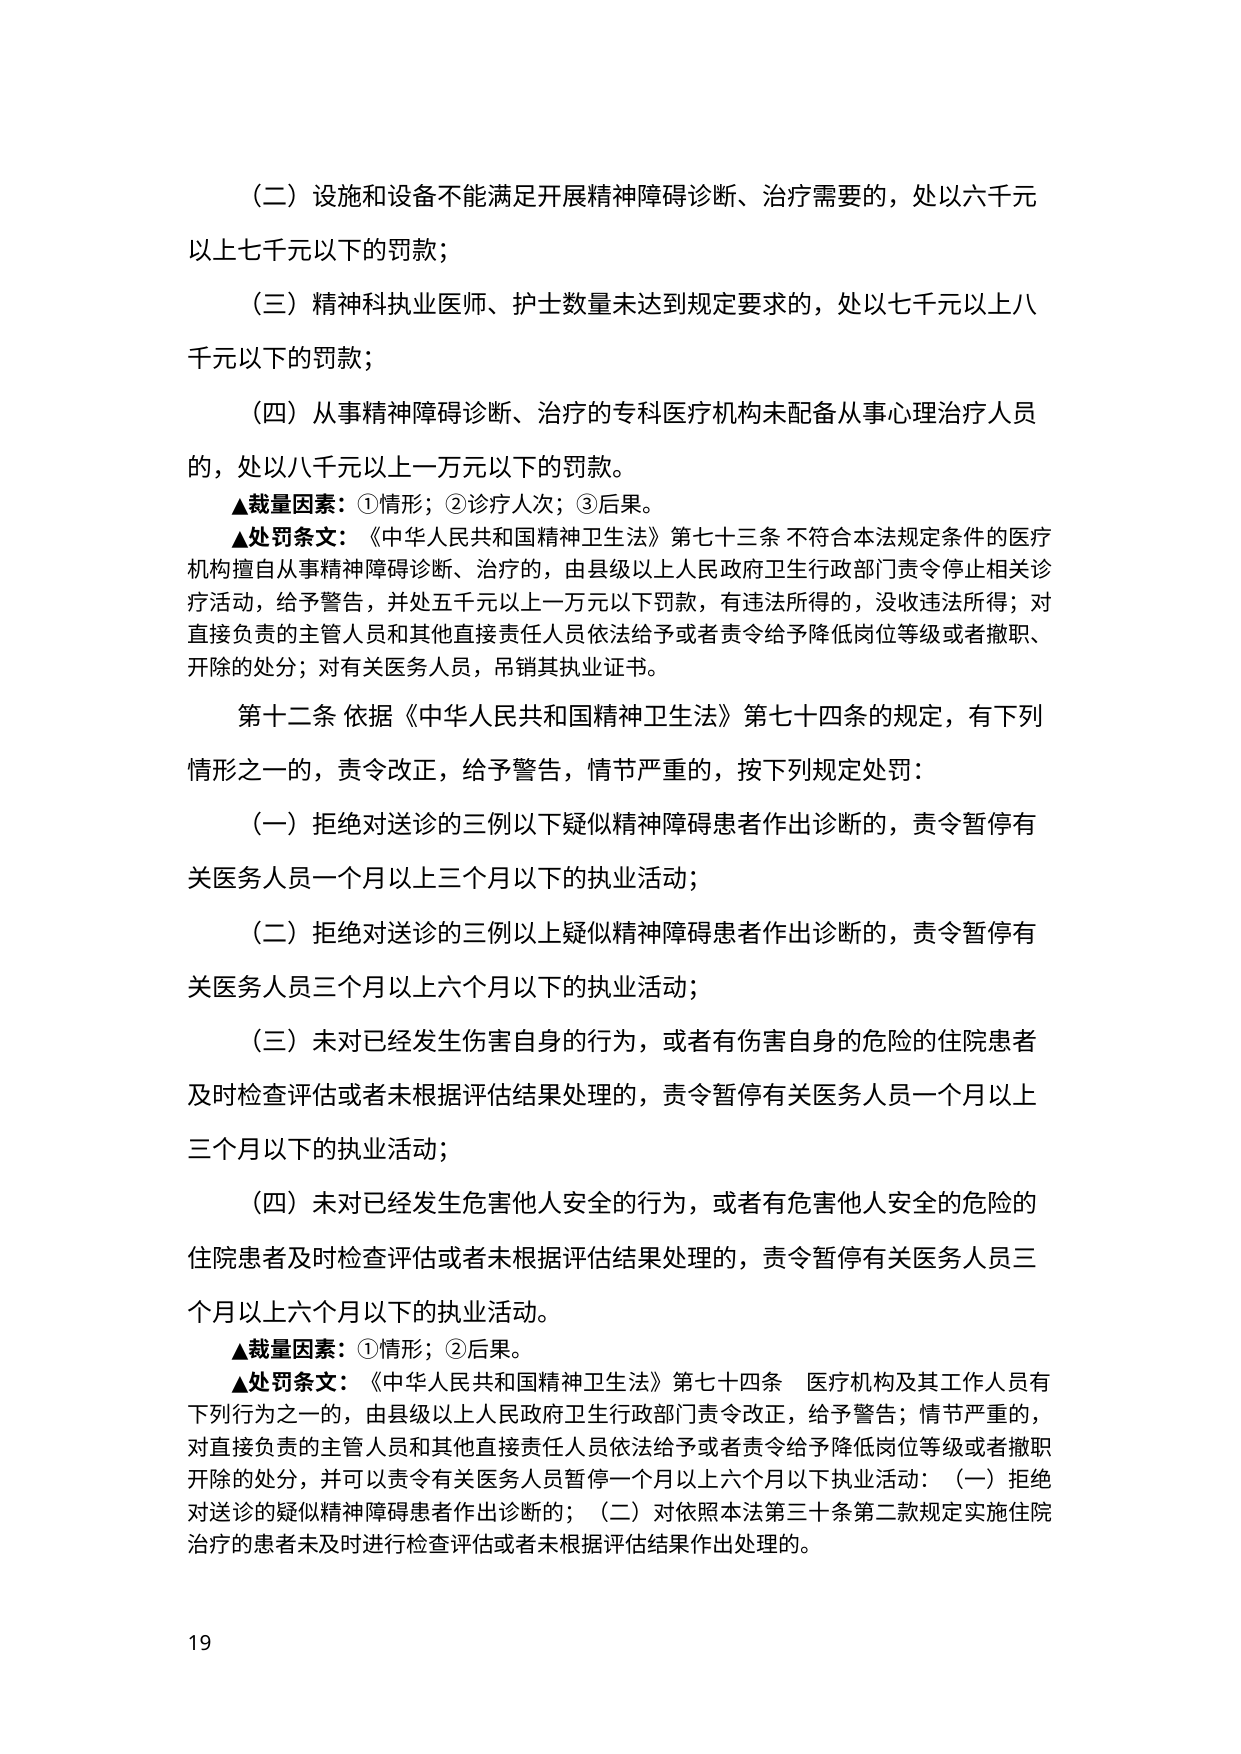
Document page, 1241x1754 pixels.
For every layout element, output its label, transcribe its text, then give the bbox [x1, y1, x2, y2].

text ▲裁量因素：①情形；②后果。 [187, 1332, 1053, 1364]
text 第十二条 依据《中华人民共和国精神卫生法》第七十四条的规定，有下列情形之一的，责令改正，给予警告，情节严重的，按下列规定处罚： [187, 682, 1053, 790]
text （四）从事精神障碍诊断、治疗的专科医疗机构未配备从事心理治疗人员的，处以八千元以上一万元以下的罚款。 [187, 379, 1053, 487]
text （一）拒绝对送诊的三例以下疑似精神障碍患者作出诊断的，责令暂停有关医务人员一个月以上三个月以下的执业活动； [187, 790, 1053, 899]
text ▲裁量因素：①情形；②诊疗人次；③后果。 [187, 487, 1053, 519]
text （三）精神科执业医师、护士数量未达到规定要求的，处以七千元以上八千元以下的罚款； [187, 270, 1053, 379]
text （三）未对已经发生伤害自身的行为，或者有伤害自身的危险的住院患者及时检查评估或者未根据评估结果处理的，责令暂停有关医务人员一个月以上三个月以下的执业活动； [187, 1007, 1053, 1169]
text ▲处罚条文：《中华人民共和国精神卫生法》第七十三条 不符合本法规定条件的医疗机构擅自从事精神障碍诊断、治疗的，由县级以上人民政府卫生行政部门责令停止相关诊疗活动，给予警告，并处五千元以上一万元以下罚款，有违法所得的，没收违法所得；对直接负责的主管人员和其他直接责任人员依法给予或者责令给予降低岗位等级或者撤职、开除的处分；对有关医务人员，吊销其执业证书。 [187, 519, 1053, 682]
text （四）未对已经发生危害他人安全的行为，或者有危害他人安全的危险的住院患者及时检查评估或者未根据评估结果处理的，责令暂停有关医务人员三个月以上六个月以下的执业活动。 [187, 1169, 1053, 1332]
text （二）拒绝对送诊的三例以上疑似精神障碍患者作出诊断的，责令暂停有关医务人员三个月以上六个月以下的执业活动； [187, 899, 1053, 1007]
text ▲处罚条文：《中华人民共和国精神卫生法》第七十四条 医疗机构及其工作人员有下列行为之一的，由县级以上人民政府卫生行政部门责令改正，给予警告；情节严重的，对直接负责的主管人员和其他直接责任人员依法给予或者责令给予降低岗位等级或者撤职、开除的处分，并可以责令有关医务人员暂停一个月以上六个月以下执业活动：（一）拒绝对送诊的疑似精神障碍患者作出诊断的；（二）对依照本法第三十条第二款规定实施住院治疗的患者未及时进行检查评估或者未根据评估结果作出处理的。 [187, 1364, 1053, 1559]
text （二）设施和设备不能满足开展精神障碍诊断、治疗需要的，处以六千元以上七千元以下的罚款； [187, 162, 1053, 270]
